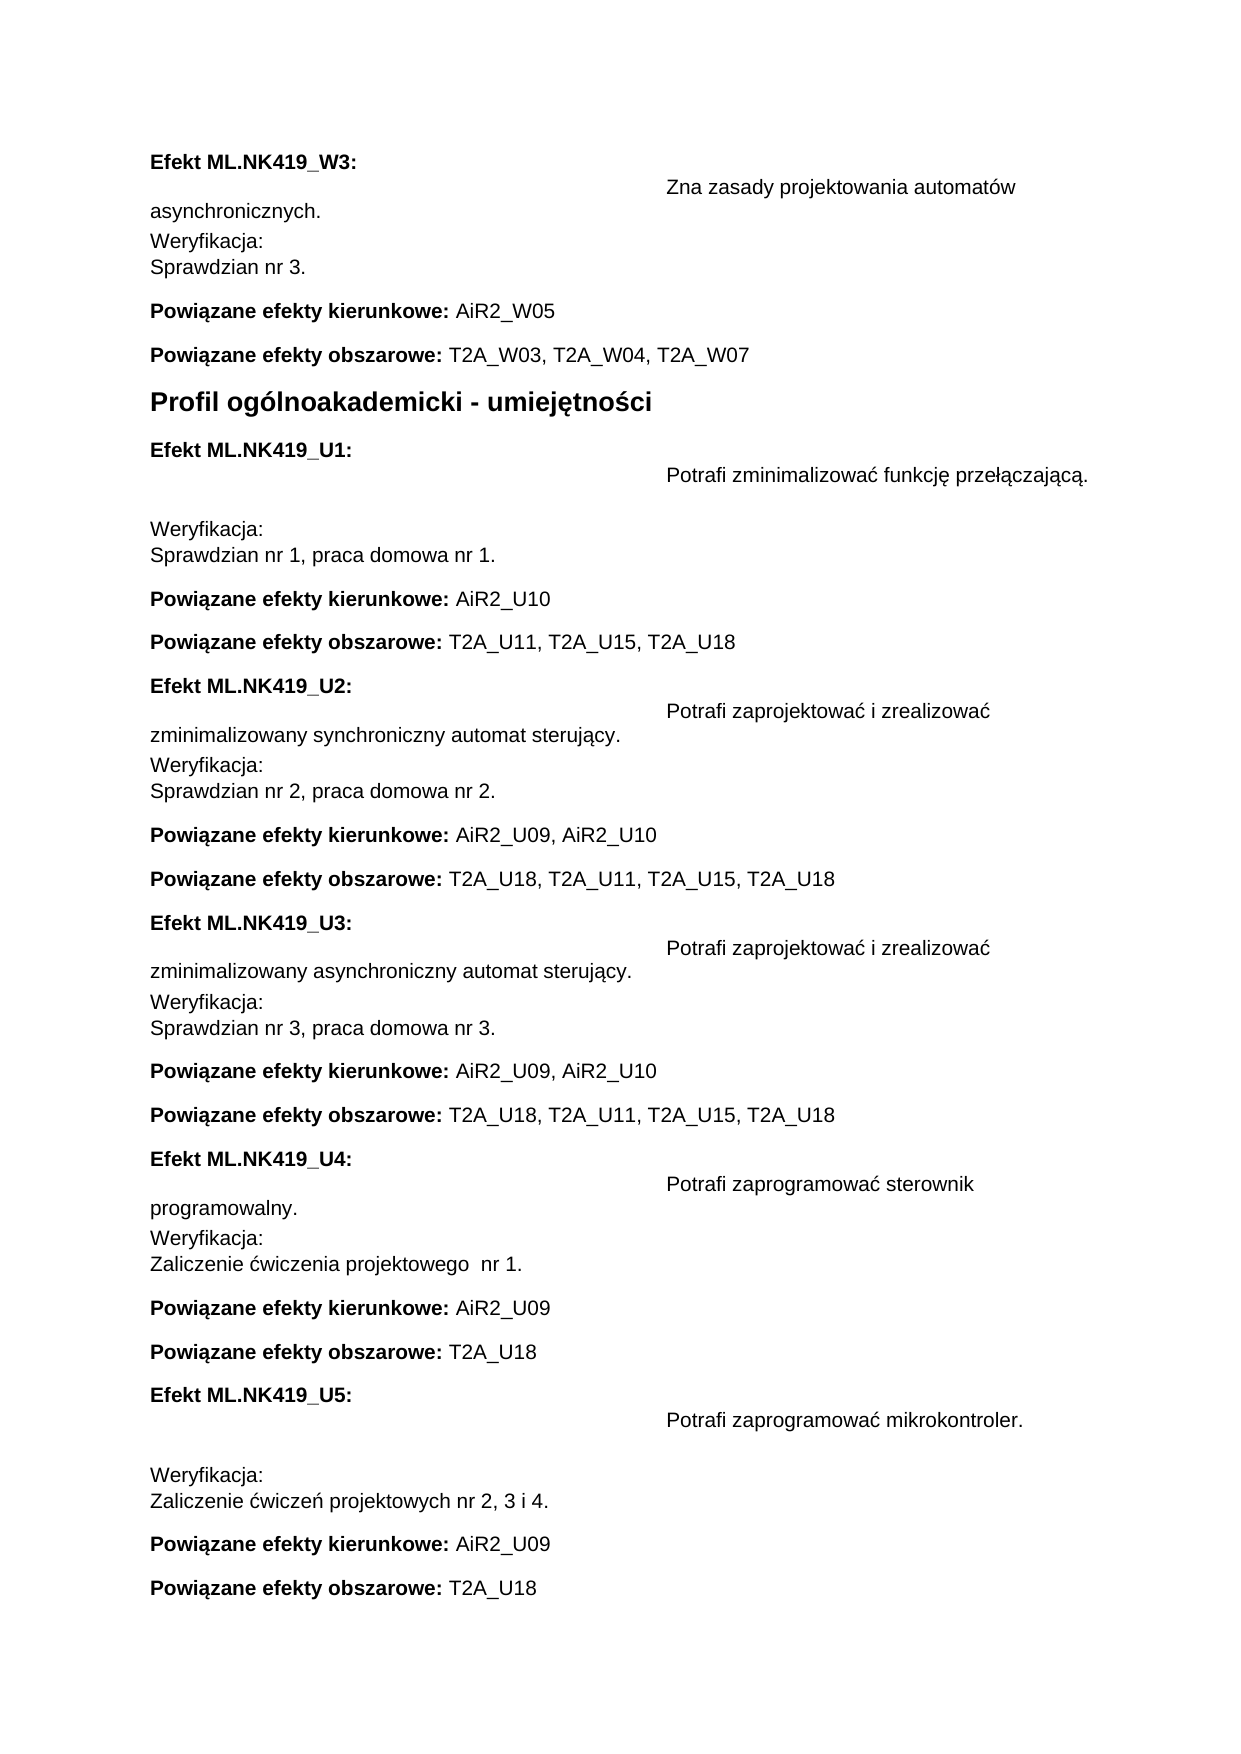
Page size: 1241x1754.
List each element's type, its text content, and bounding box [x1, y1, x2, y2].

text Zaliczenie ćwiczenia projektowego nr 1. [150, 1252, 1090, 1276]
text Sprawdzian nr 1, praca domowa nr 1. [150, 543, 1090, 567]
text Sprawdzian nr 3. [150, 255, 1090, 279]
text Potrafi zaprogramować sterownik programowalny. [150, 1172, 1090, 1220]
text Weryfikacja: [150, 1226, 1090, 1250]
text Sprawdzian nr 3, praca domowa nr 3. [150, 1016, 1090, 1039]
text Powiązane efekty kierunkowe: AiR2_U09, AiR2_U10 [150, 1059, 1090, 1083]
text Powiązane efekty kierunkowe: AiR2_U09, AiR2_U10 [150, 823, 1090, 847]
text Potrafi zaprojektować i zrealizować zminimalizowany synchroniczny automat sterujący. [150, 699, 1090, 747]
text Efekt ML.NK419_U2: [150, 674, 1090, 698]
text Efekt ML.NK419_U3: [150, 910, 1090, 934]
text Powiązane efekty kierunkowe: AiR2_W05 [150, 299, 1090, 323]
text Zaliczenie ćwiczeń projektowych nr 2, 3 i 4. [150, 1488, 1090, 1512]
text Weryfikacja: [150, 229, 1090, 253]
text Weryfikacja: [150, 517, 1090, 541]
subtitle Profil ogólnoakademicki - umiejętności [150, 386, 1090, 418]
text Efekt ML.NK419_W3: [150, 150, 1090, 174]
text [150, 343, 1090, 367]
text Powiązane efekty obszarowe: T2A_U18, T2A_U11, T2A_U15, T2A_U18 [150, 867, 1090, 891]
text Potrafi zaprojektować i zrealizować zminimalizowany asynchroniczny automat sterujący. [150, 935, 1090, 983]
text Weryfikacja: [150, 989, 1090, 1013]
text Powiązane efekty kierunkowe: AiR2_U09 [150, 1296, 1090, 1320]
text Potrafi zminimalizować funkcję przełączającą. [150, 462, 1090, 510]
text Powiązane efekty obszarowe: T2A_U18 [150, 1576, 1090, 1600]
text Powiązane efekty kierunkowe: AiR2_U10 [150, 586, 1090, 610]
text Powiązane efekty obszarowe: T2A_U18 [150, 1339, 1090, 1363]
text Weryfikacja: [150, 1462, 1090, 1486]
text Zna zasady projektowania automatów asynchronicznych. [150, 175, 1090, 223]
text Efekt ML.NK419_U4: [150, 1147, 1090, 1171]
text Sprawdzian nr 2, praca domowa nr 2. [150, 779, 1090, 803]
text Powiązane efekty obszarowe: T2A_U18, T2A_U11, T2A_U15, T2A_U18 [150, 1103, 1090, 1127]
text Potrafi zaprogramować mikrokontroler. [150, 1408, 1090, 1456]
text Powiązane efekty kierunkowe: AiR2_U09 [150, 1532, 1090, 1556]
text Efekt ML.NK419_U1: [150, 437, 1090, 461]
text Weryfikacja: [150, 753, 1090, 777]
text Efekt ML.NK419_U5: [150, 1383, 1090, 1407]
text Powiązane efekty obszarowe: T2A_U11, T2A_U15, T2A_U18 [150, 630, 1090, 654]
